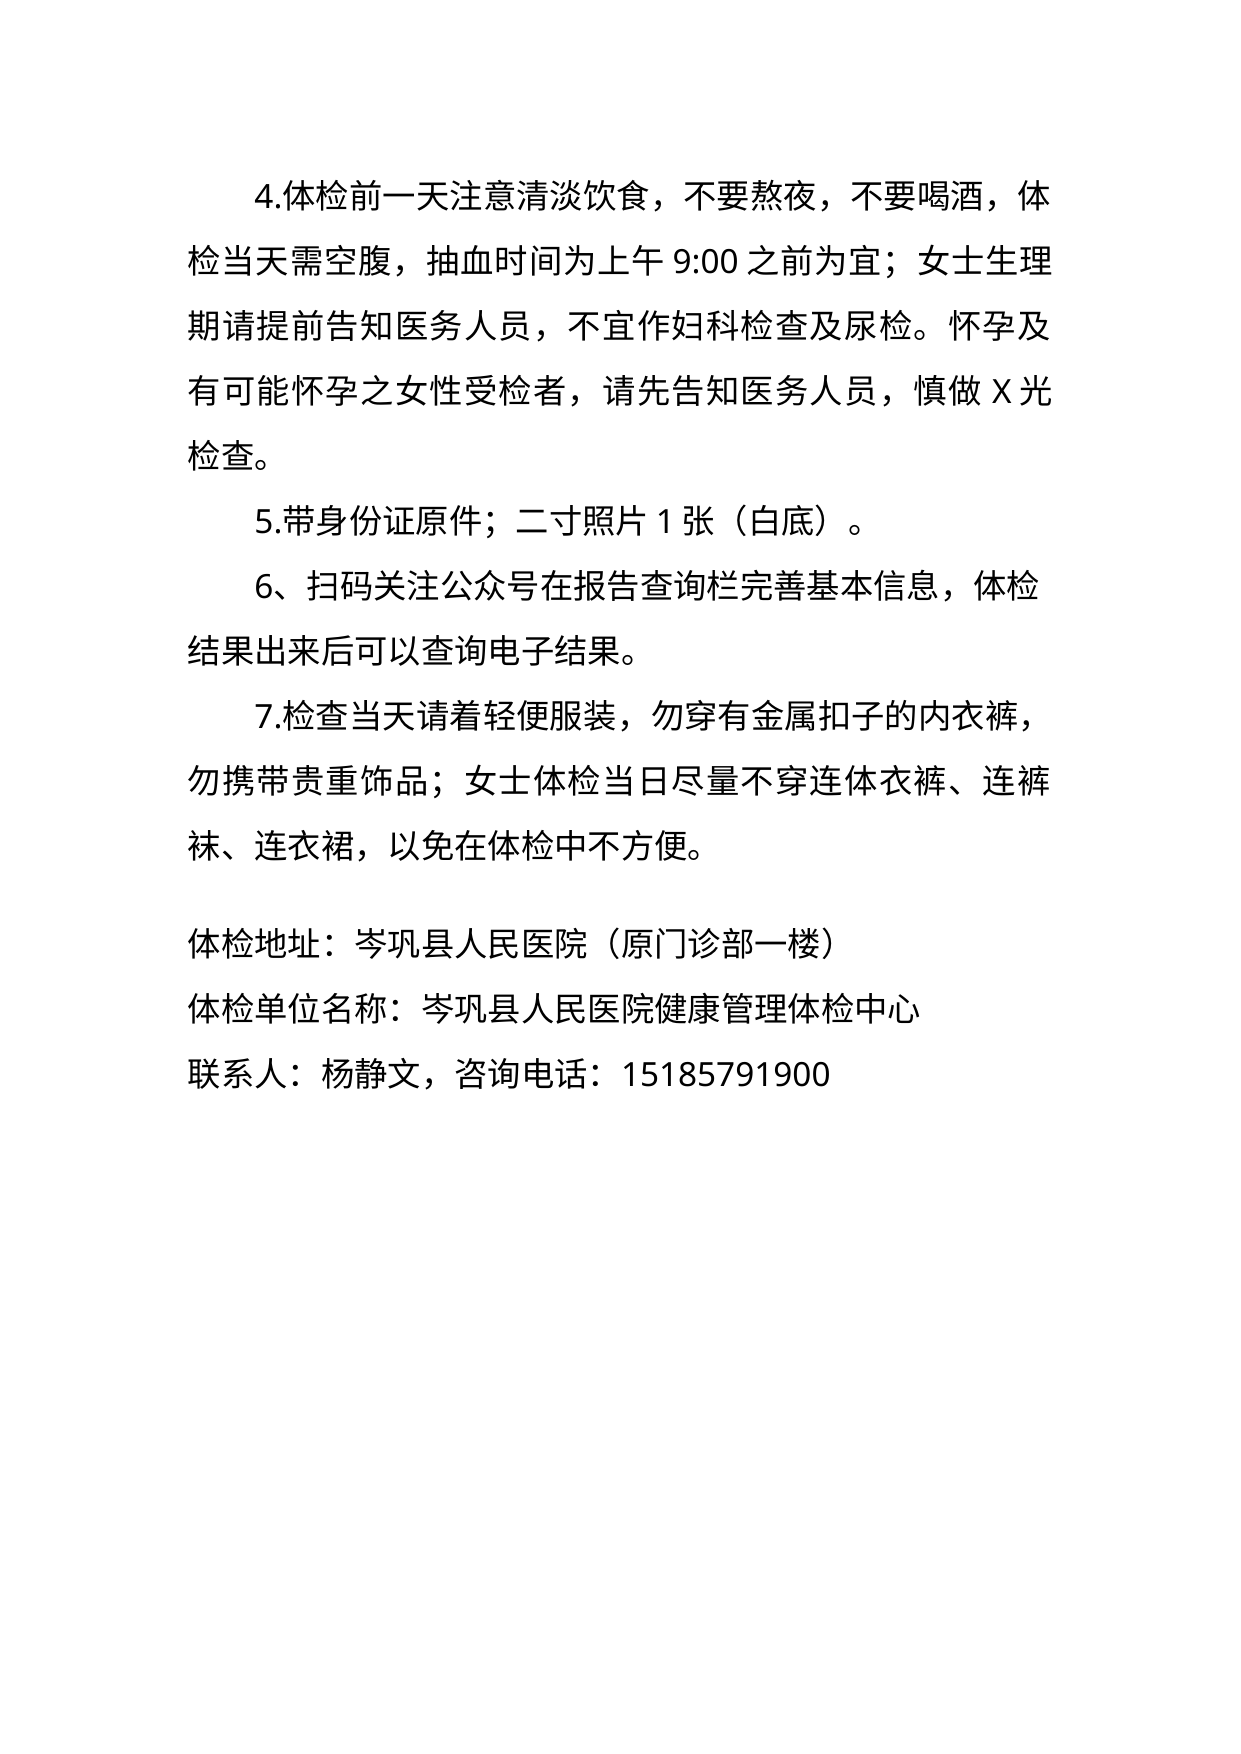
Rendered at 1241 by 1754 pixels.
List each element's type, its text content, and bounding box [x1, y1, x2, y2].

text 4.体检前一天注意清淡饮食，不要熬夜，不要喝酒，体检当天需空腹，抽血时间为上午9:00之前为宜；女士生理期请提前告知医务人员，不宜作妇科检查及尿检。怀孕及有可能怀孕之女性受检者，请先告知医务人员，慎做X光检查。 [187, 162, 1053, 487]
text 5.带身份证原件；二寸照片1张（白底）。 [187, 487, 1053, 552]
text 体检单位名称：岑巩县人民医院健康管理体检中心 [187, 974, 1053, 1039]
text 6、扫码关注公众号在报告查询栏完善基本信息，体检结果出来后可以查询电子结果。 [187, 552, 1053, 682]
text 7.检查当天请着轻便服装，勿穿有金属扣子的内衣裤，勿携带贵重饰品；女士体检当日尽量不穿连体衣裤、连裤袜、连衣裙，以免在体检中不方便。 [187, 682, 1053, 877]
text 联系人：杨静文，咨询电话：15185791900 [187, 1039, 1053, 1104]
text 体检地址：岑巩县人民医院（原门诊部一楼） [187, 909, 1053, 974]
